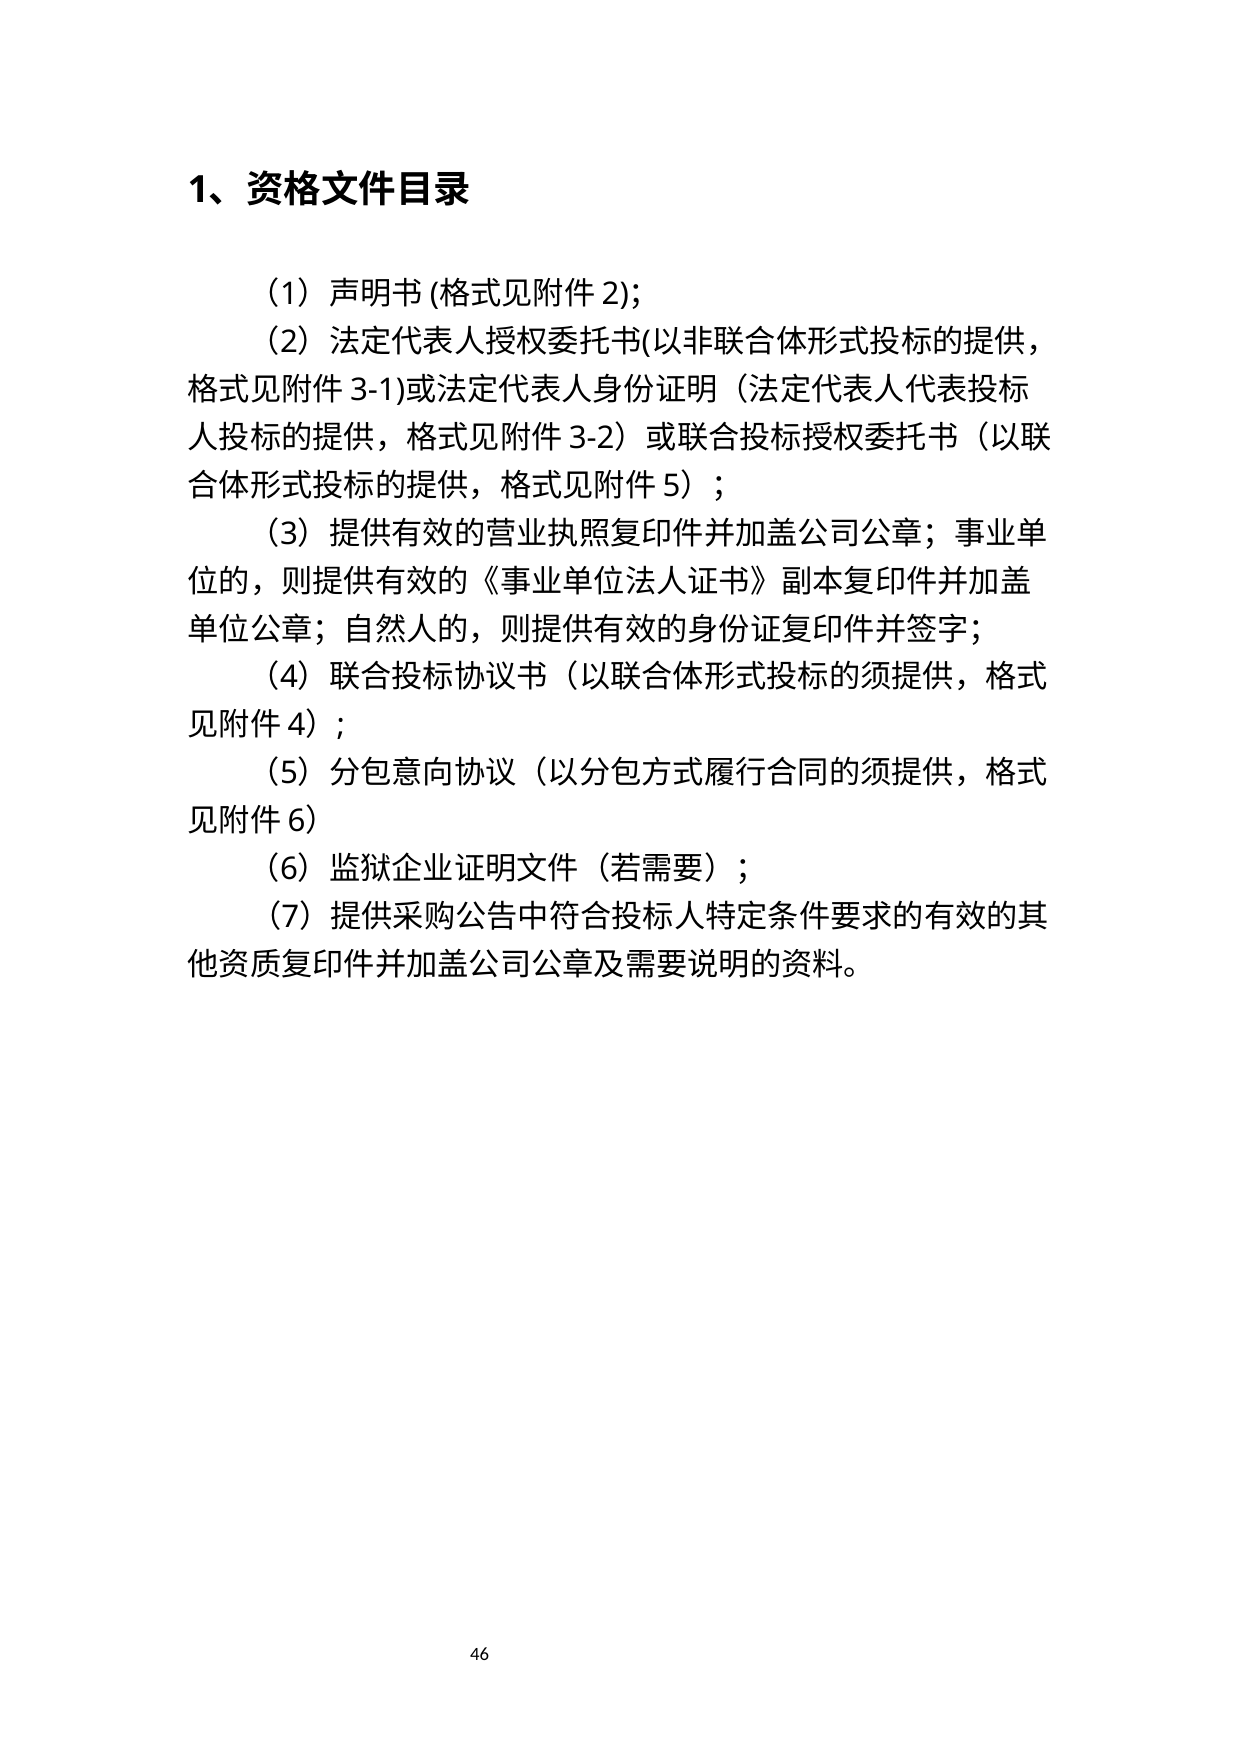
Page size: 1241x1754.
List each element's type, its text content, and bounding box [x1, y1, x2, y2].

text （5）分包意向协议（以分包方式履行合同的须提供，格式见附件6） [187, 745, 1053, 841]
text （3）提供有效的营业执照复印件并加盖公司公章；事业单位的，则提供有效的《事业单位法人证书》副本复印件并加盖单位公章；自然人的，则提供有效的身份证复印件并签字； [187, 506, 1053, 649]
text （1）声明书 (格式见附件2)； [187, 266, 1053, 314]
text 1、资格文件目录 [187, 159, 1053, 213]
text （4）联合投标协议书（以联合体形式投标的须提供，格式见附件4）; [187, 649, 1053, 745]
text （6）监狱企业证明文件（若需要）； [187, 841, 1053, 889]
text （2）法定代表人授权委托书(以非联合体形式投标的提供，格式见附件3-1)或法定代表人身份证明（法定代表人代表投标人投标的提供，格式见附件3-2）或联合投标授权委托书（以联合体形式投标的提供，格式见附件5）； [187, 314, 1053, 506]
text （7）提供采购公告中符合投标人特定条件要求的有效的其他资质复印件并加盖公司公章及需要说明的资料。 [187, 889, 1053, 985]
